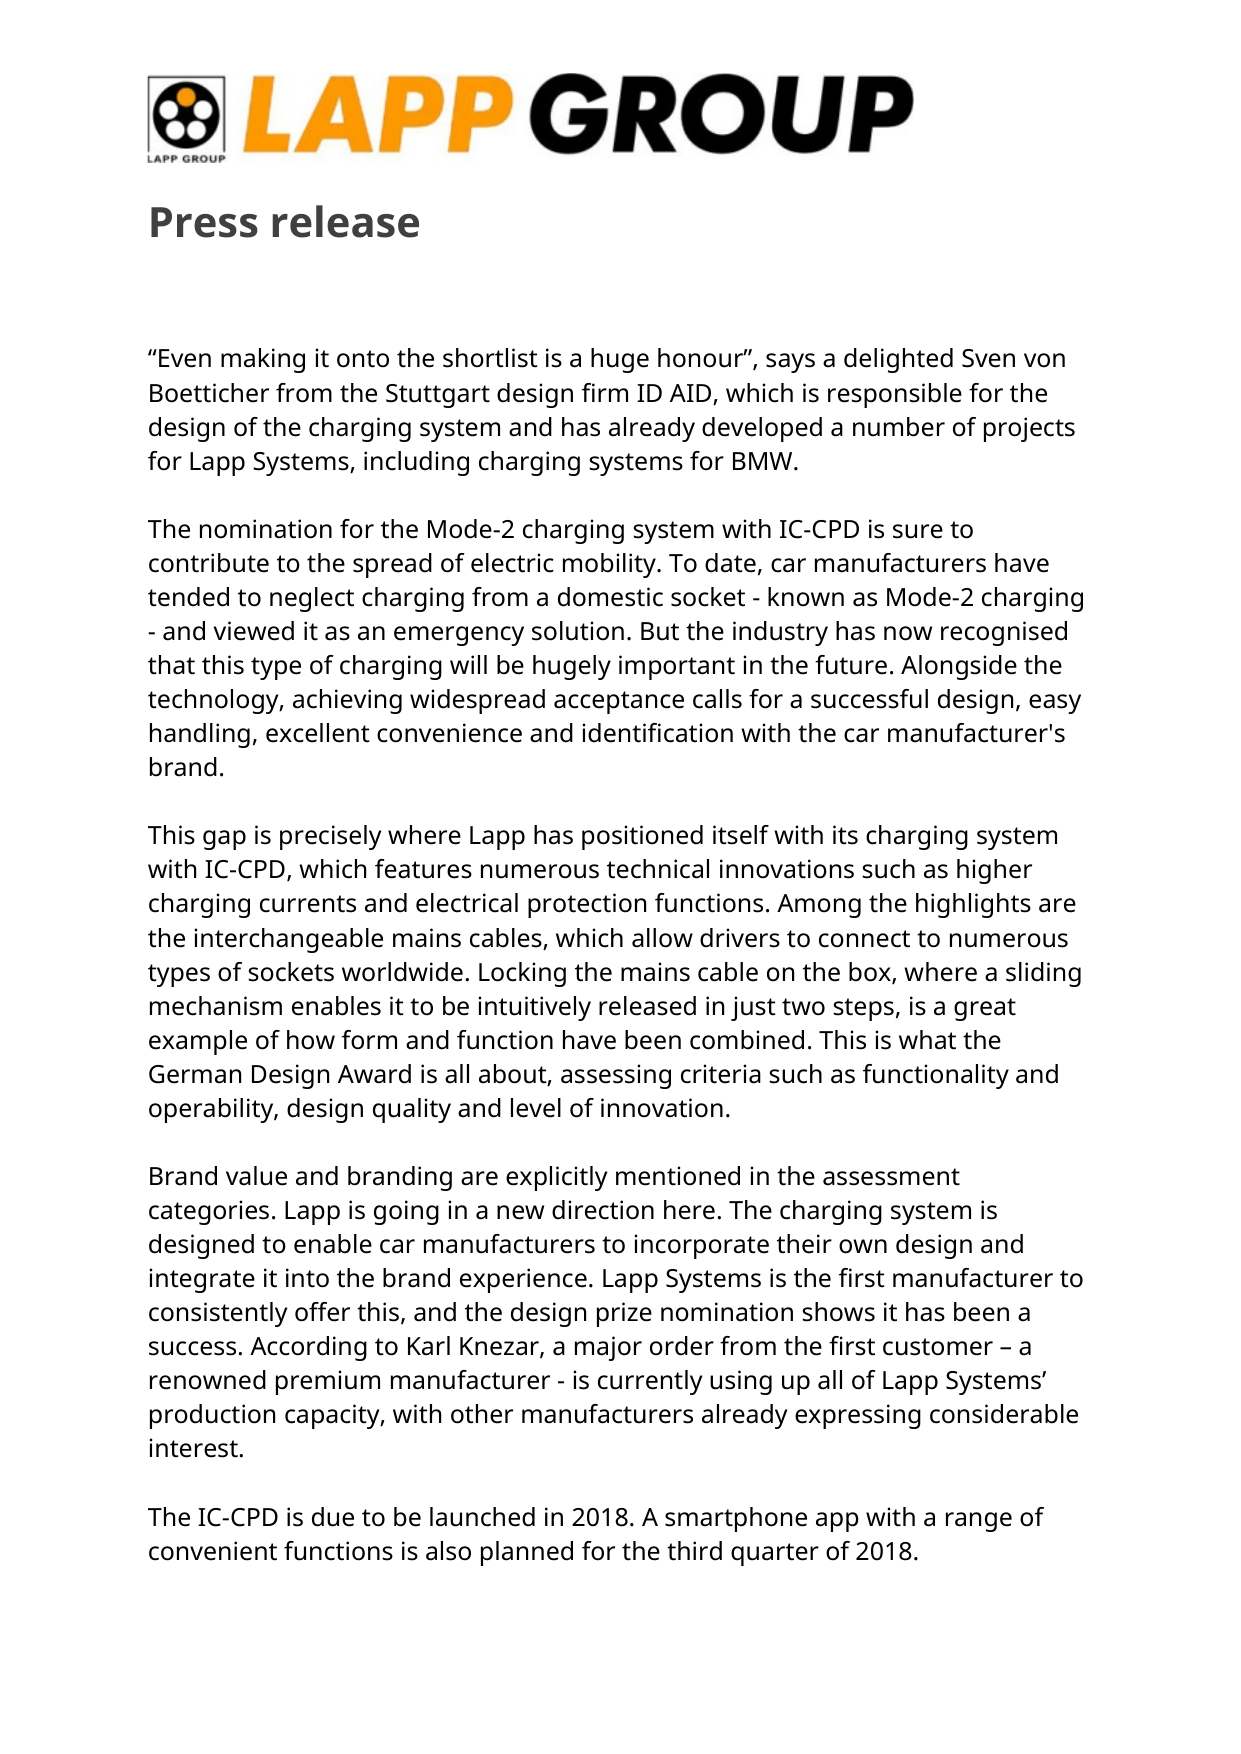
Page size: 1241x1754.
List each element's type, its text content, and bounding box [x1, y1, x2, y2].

text The IC-CPD is due to be launched in 2018. A smartphone app with a range of convenient functions is also planned for the third quarter of 2018. [148, 1499, 1093, 1567]
text The nomination for the Mode-2 charging system with IC-CPD is sure to contribute to the spread of electric mobility. To date, car manufacturers have tended to neglect charging from a domestic socket - known as Mode-2 charging - and viewed it as an emergency solution. But the industry has now recognised that this type of charging will be hugely important in the future. Alongside the technology, achieving widespread acceptance calls for a successful design, easy handling, excellent convenience and identification with the car manufacturer's brand. [148, 511, 1093, 784]
text Brand value and branding are explicitly mentioned in the assessment categories. Lapp is going in a new direction here. The charging system is designed to enable car manufacturers to incorporate their own design and integrate it into the brand experience. Lapp Systems is the first manufacturer to consistently offer this, and the design prize nomination shows it has been a success. According to Karl Knezar, a major order from the first customer – a renowned premium manufacturer - is currently using up all of Lapp Systems’ production capacity, with other manufacturers already expressing considerable interest. [148, 1159, 1093, 1465]
picture [147, 73, 914, 163]
text This gap is precisely where Lapp has positioned itself with its charging system with IC-CPD, which features numerous technical innovations such as higher charging currents and electrical protection functions. Among the highlights are the interchangeable mains cables, which allow drivers to connect to numerous types of sockets worldwide. Locking the mains cable on the box, where a sliding mechanism enables it to be intuitively released in just two steps, is a great example of how form and function have been combined. This is what the German Design Award is all about, assessing criteria such as functionality and operability, design quality and level of innovation. [148, 818, 1093, 1124]
